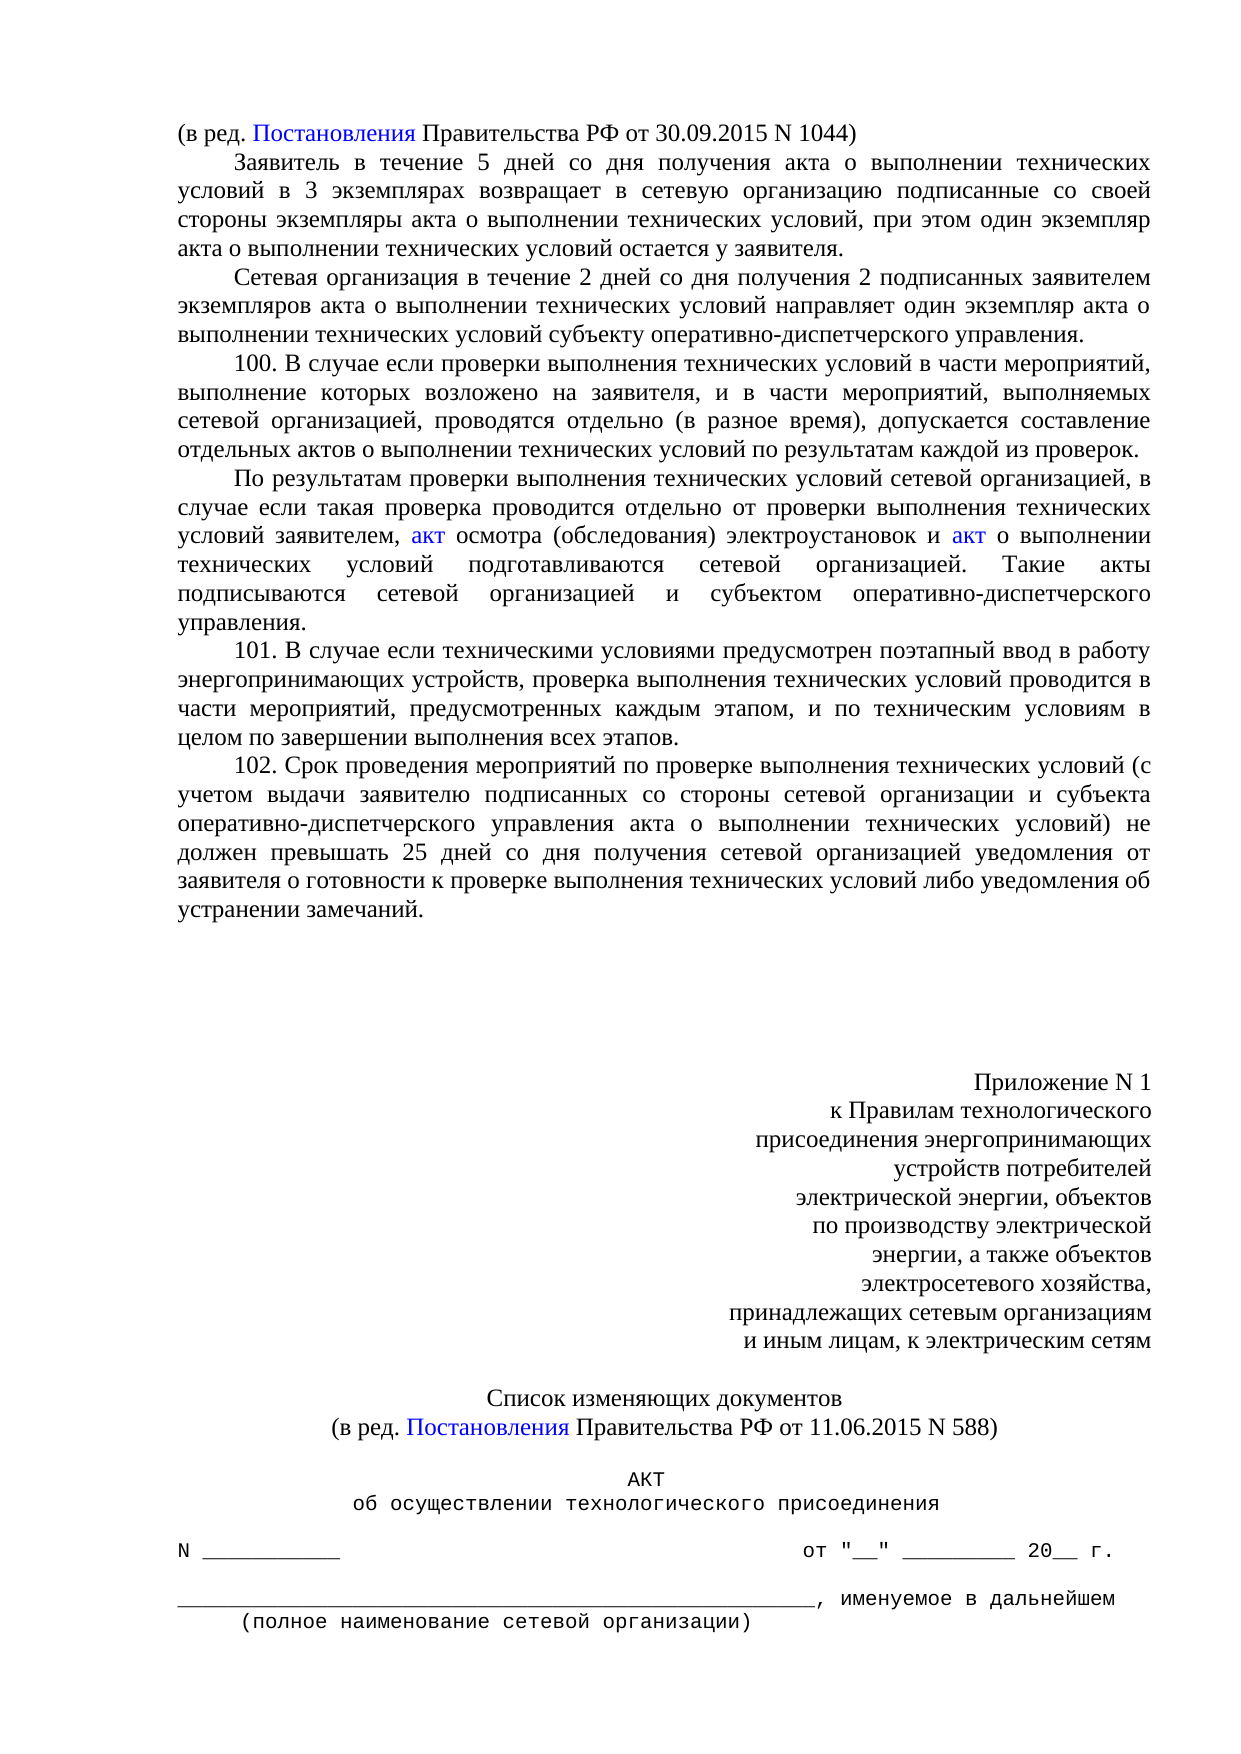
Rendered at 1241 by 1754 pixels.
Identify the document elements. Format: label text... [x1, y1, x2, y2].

text 100. В случае если проверки выполнения технических условий в части мероприятий, выполнение которых возложено на заявителя, и в части мероприятий, выполняемых сетевой организацией, проводятся отдельно (в разное время), допускается составление отдельных актов о выполнении технических условий по результатам каждой из проверок. [177, 348, 1152, 463]
text N ___________ от "__" _________ 20__ г. [177, 1540, 1152, 1564]
text (полное наименование сетевой организации) [177, 1611, 1152, 1635]
text АКТ [177, 1469, 1152, 1493]
text Заявитель в течение 5 дней со дня получения акта о выполнении технических условий в 3 экземплярах возвращает в сетевую организацию подписанные со своей стороны экземпляры акта о выполнении технических условий, при этом один экземпляр акта о выполнении технических условий остается у заявителя. [177, 147, 1152, 262]
text к Правилам технологического [177, 1096, 1152, 1124]
text электрической энергии, объектов [177, 1182, 1152, 1211]
text (в ред. Постановления Правительства РФ от 11.06.2015 N 588) [177, 1412, 1152, 1441]
text ___________________________________________________, именуемое в дальнейшем [177, 1588, 1152, 1611]
text Приложение N 1 [177, 1067, 1152, 1096]
text об осуществлении технологического присоединения [177, 1493, 1152, 1517]
text Список изменяющих документов [177, 1383, 1152, 1412]
text По результатам проверки выполнения технических условий сетевой организацией, в случае если такая проверка проводится отдельно от проверки выполнения технических условий заявителем, акт осмотра (обследования) электроустановок и акт о выполнении технических условий подготавливаются сетевой организацией. Такие акты подписываются сетевой организацией и субъектом оперативно-диспетчерского управления. [177, 463, 1152, 636]
text 101. В случае если техническими условиями предусмотрен поэтапный ввод в работу энергопринимающих устройств, проверка выполнения технических условий проводится в части мероприятий, предусмотренных каждым этапом, и по техническим условиям в целом по завершении выполнения всех этапов. [177, 636, 1152, 751]
text принадлежащих сетевым организациям [177, 1297, 1152, 1326]
text присоединения энергопринимающих [177, 1124, 1152, 1153]
text 102. Срок проведения мероприятий по проверке выполнения технических условий (с учетом выдачи заявителю подписанных со стороны сетевой организации и субъекта оперативно-диспетчерского управления акта о выполнении технических условий) не должен превышать 25 дней со дня получения сетевой организацией уведомления от заявителя о готовности к проверке выполнения технических условий либо уведомления об устранении замечаний. [177, 751, 1152, 923]
text и иным лицам, к электрическим сетям [177, 1326, 1152, 1354]
text (в ред. Постановления Правительства РФ от 30.09.2015 N 1044) [177, 118, 1152, 147]
text электросетевого хозяйства, [177, 1268, 1152, 1297]
text по производству электрической [177, 1211, 1152, 1239]
text Сетевая организация в течение 2 дней со дня получения 2 подписанных заявителем экземпляров акта о выполнении технических условий направляет один экземпляр акта о выполнении технических условий субъекту оперативно-диспетчерского управления. [177, 262, 1152, 348]
text устройств потребителей [177, 1153, 1152, 1182]
text энергии, а также объектов [177, 1239, 1152, 1268]
